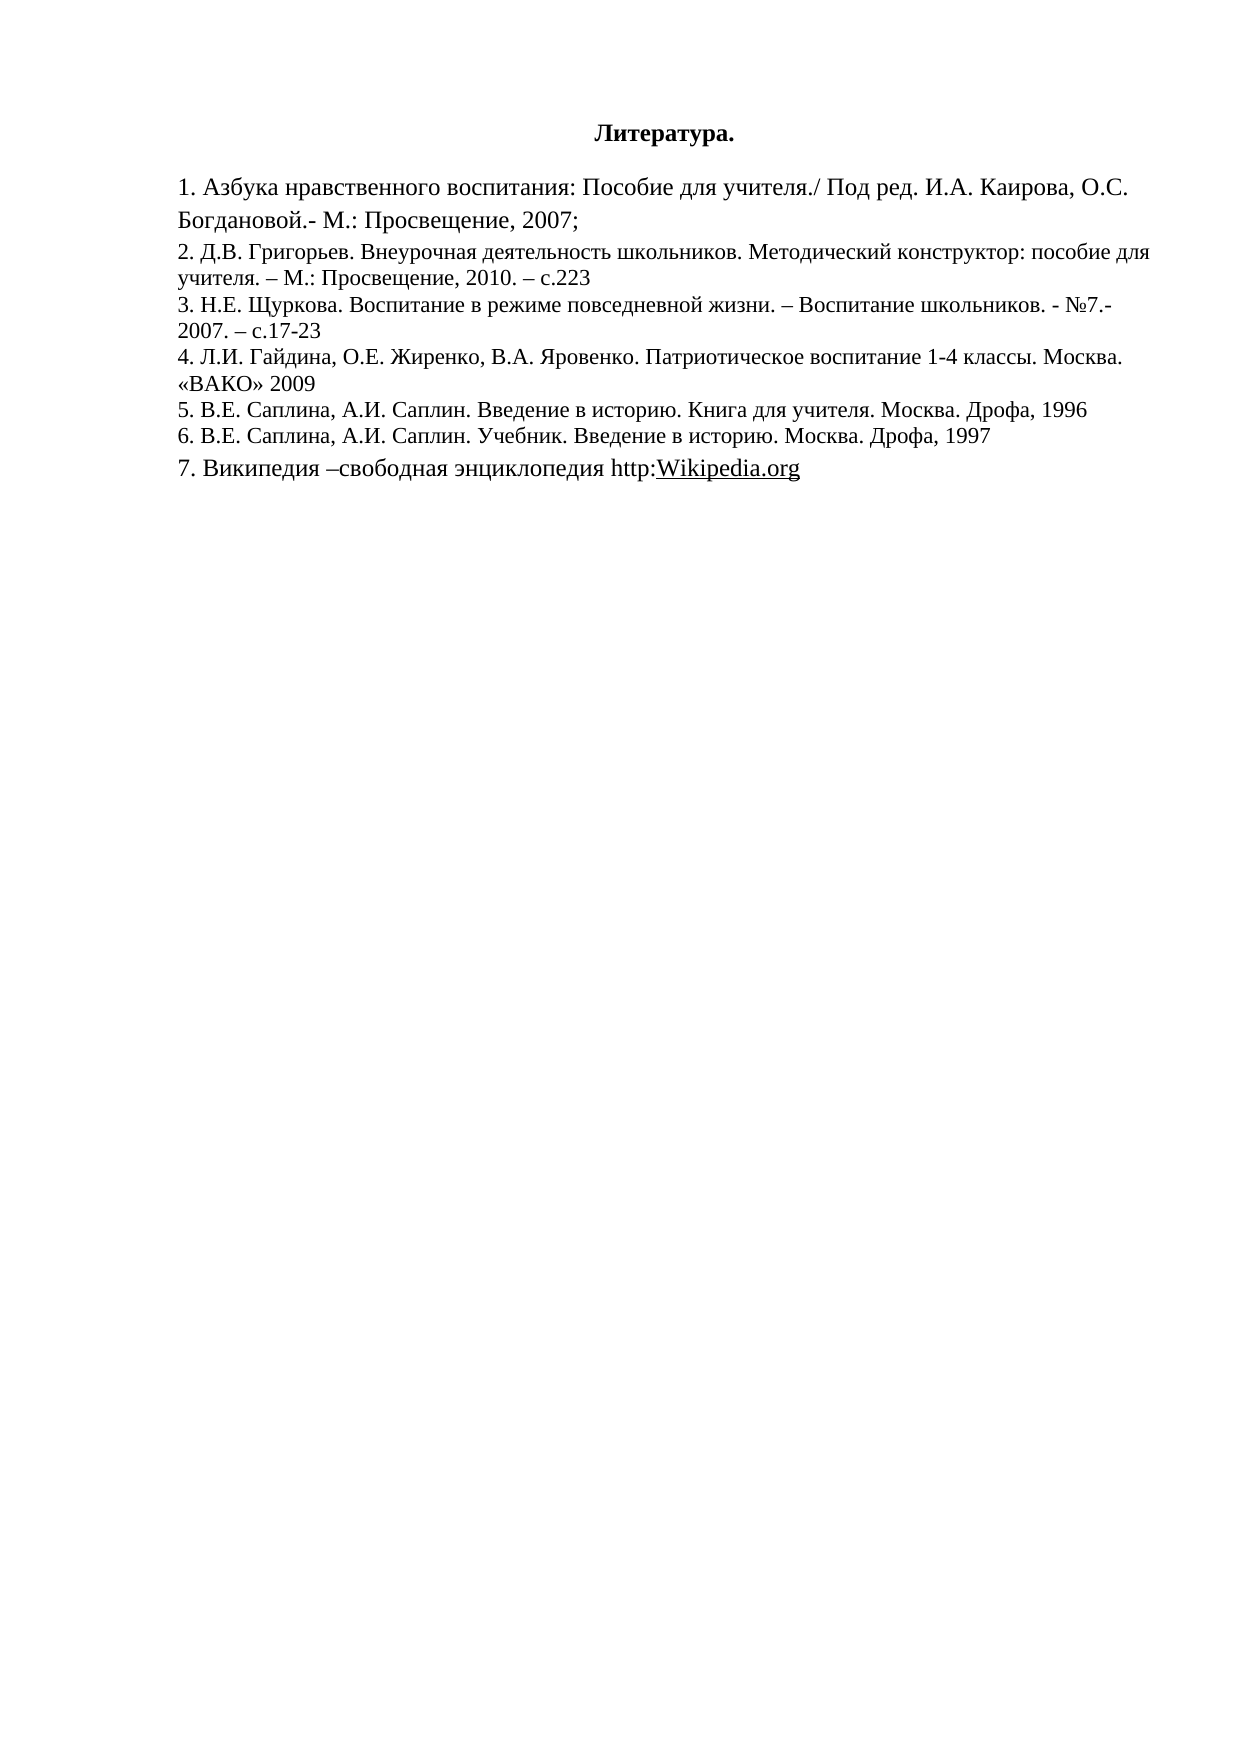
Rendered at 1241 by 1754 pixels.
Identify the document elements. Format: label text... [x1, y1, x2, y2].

text 2. Д.В. Григорьев. Внеурочная деятельность школьников. Методический конструктор: пособие для учителя. – М.: Просвещение, 2010. – с.223 [177, 238, 1152, 291]
text 4. Л.И. Гайдина, О.Е. Жиренко, В.А. Яровенко. Патриотическое воспитание 1-4 классы. Москва. «ВАКО» 2009 [177, 343, 1152, 396]
text 3. Н.Е. Щуркова. Воспитание в режиме повседневной жизни. – Воспитание школьников. - №7.- 2007. – с.17-23 [177, 291, 1152, 343]
text 1. Азбука нравственного воспитания: Пособие для учителя./ Под ред. И.А. Каирова, О.С. Богдановой.- М.: Просвещение, 2007; [177, 172, 1152, 234]
text 5. В.Е. Саплина, А.И. Саплин. Введение в историю. Книга для учителя. Москва. Дрофа, 1996 [177, 396, 1152, 422]
text Литература. [177, 118, 1152, 147]
text 6. В.Е. Саплина, А.И. Саплин. Учебник. Введение в историю. Москва. Дрофа, 1997 [177, 422, 1152, 449]
text 7. Википедия –свободная энциклопедия http:Wikipedia.org [177, 453, 1152, 481]
